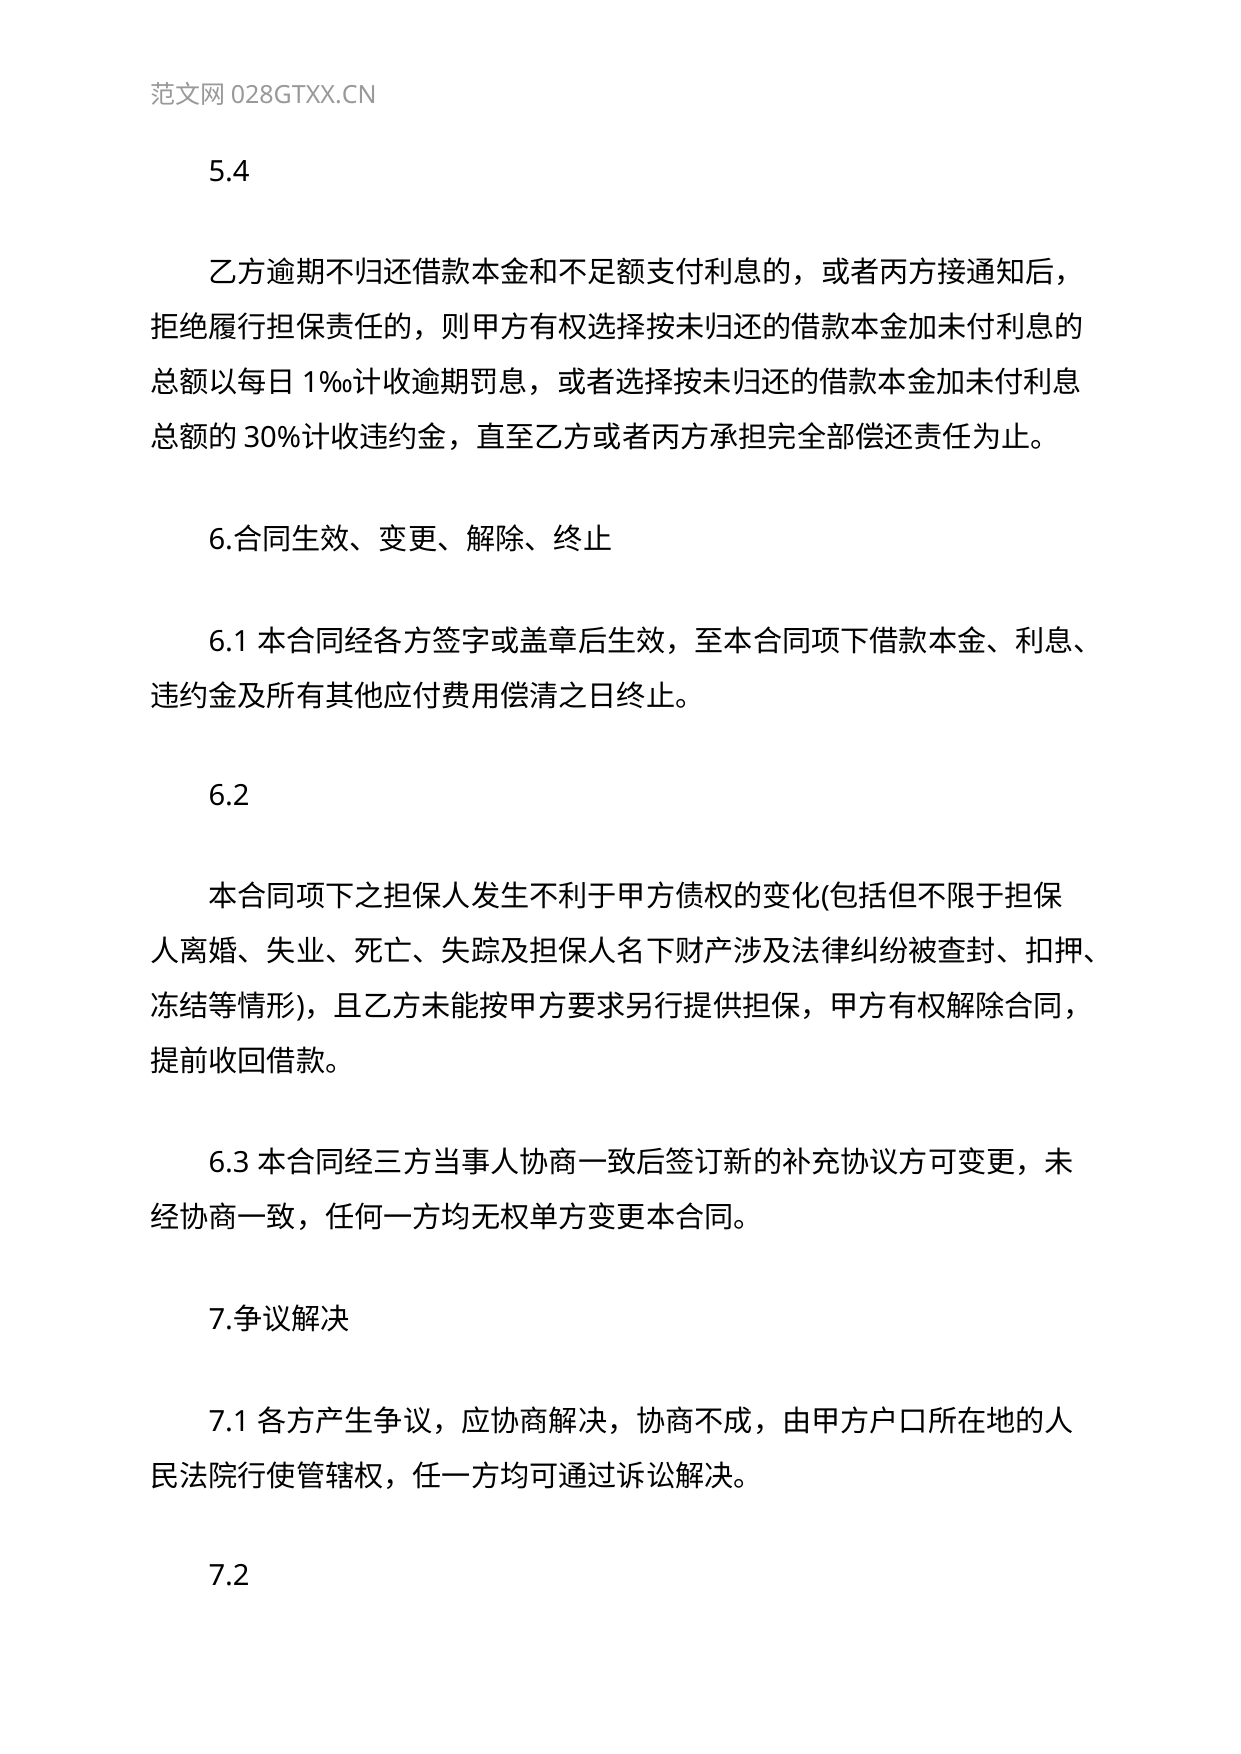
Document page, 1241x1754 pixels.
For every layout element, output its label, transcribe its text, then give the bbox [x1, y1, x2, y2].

text 7.2 [150, 1554, 1090, 1594]
text 6.3 本合同经三方当事人协商一致后签订新的补充协议方可变更，未经协商一致，任何一方均无权单方变更本合同。 [150, 1139, 1090, 1236]
text 6.2 [150, 774, 1090, 814]
text 乙方逾期不归还借款本金和不足额支付利息的，或者丙方接通知后，拒绝履行担保责任的，则甲方有权选择按未归还的借款本金加未付利息的总额以每日1‰计收逾期罚息，或者选择按未归还的借款本金加未付利息总额的30%计收违约金，直至乙方或者丙方承担完全部偿还责任为止。 [150, 248, 1090, 456]
text 6.1 本合同经各方签字或盖章后生效，至本合同项下借款本金、利息、违约金及所有其他应付费用偿清之日终止。 [150, 617, 1090, 714]
text 本合同项下之担保人发生不利于甲方债权的变化(包括但不限于担保人离婚、失业、死亡、失踪及担保人名下财产涉及法律纠纷被查封、扣押、冻结等情形)，且乙方未能按甲方要求另行提供担保，甲方有权解除合同，提前收回借款。 [150, 872, 1090, 1079]
text 7.争议解决 [150, 1296, 1090, 1338]
text 6.合同生效、变更、解除、终止 [150, 515, 1090, 558]
text 5.4 [150, 150, 1090, 190]
text 7.1 各方产生争议，应协商解决，协商不成，由甲方户口所在地的人民法院行使管辖权，任一方均可通过诉讼解决。 [150, 1398, 1090, 1495]
